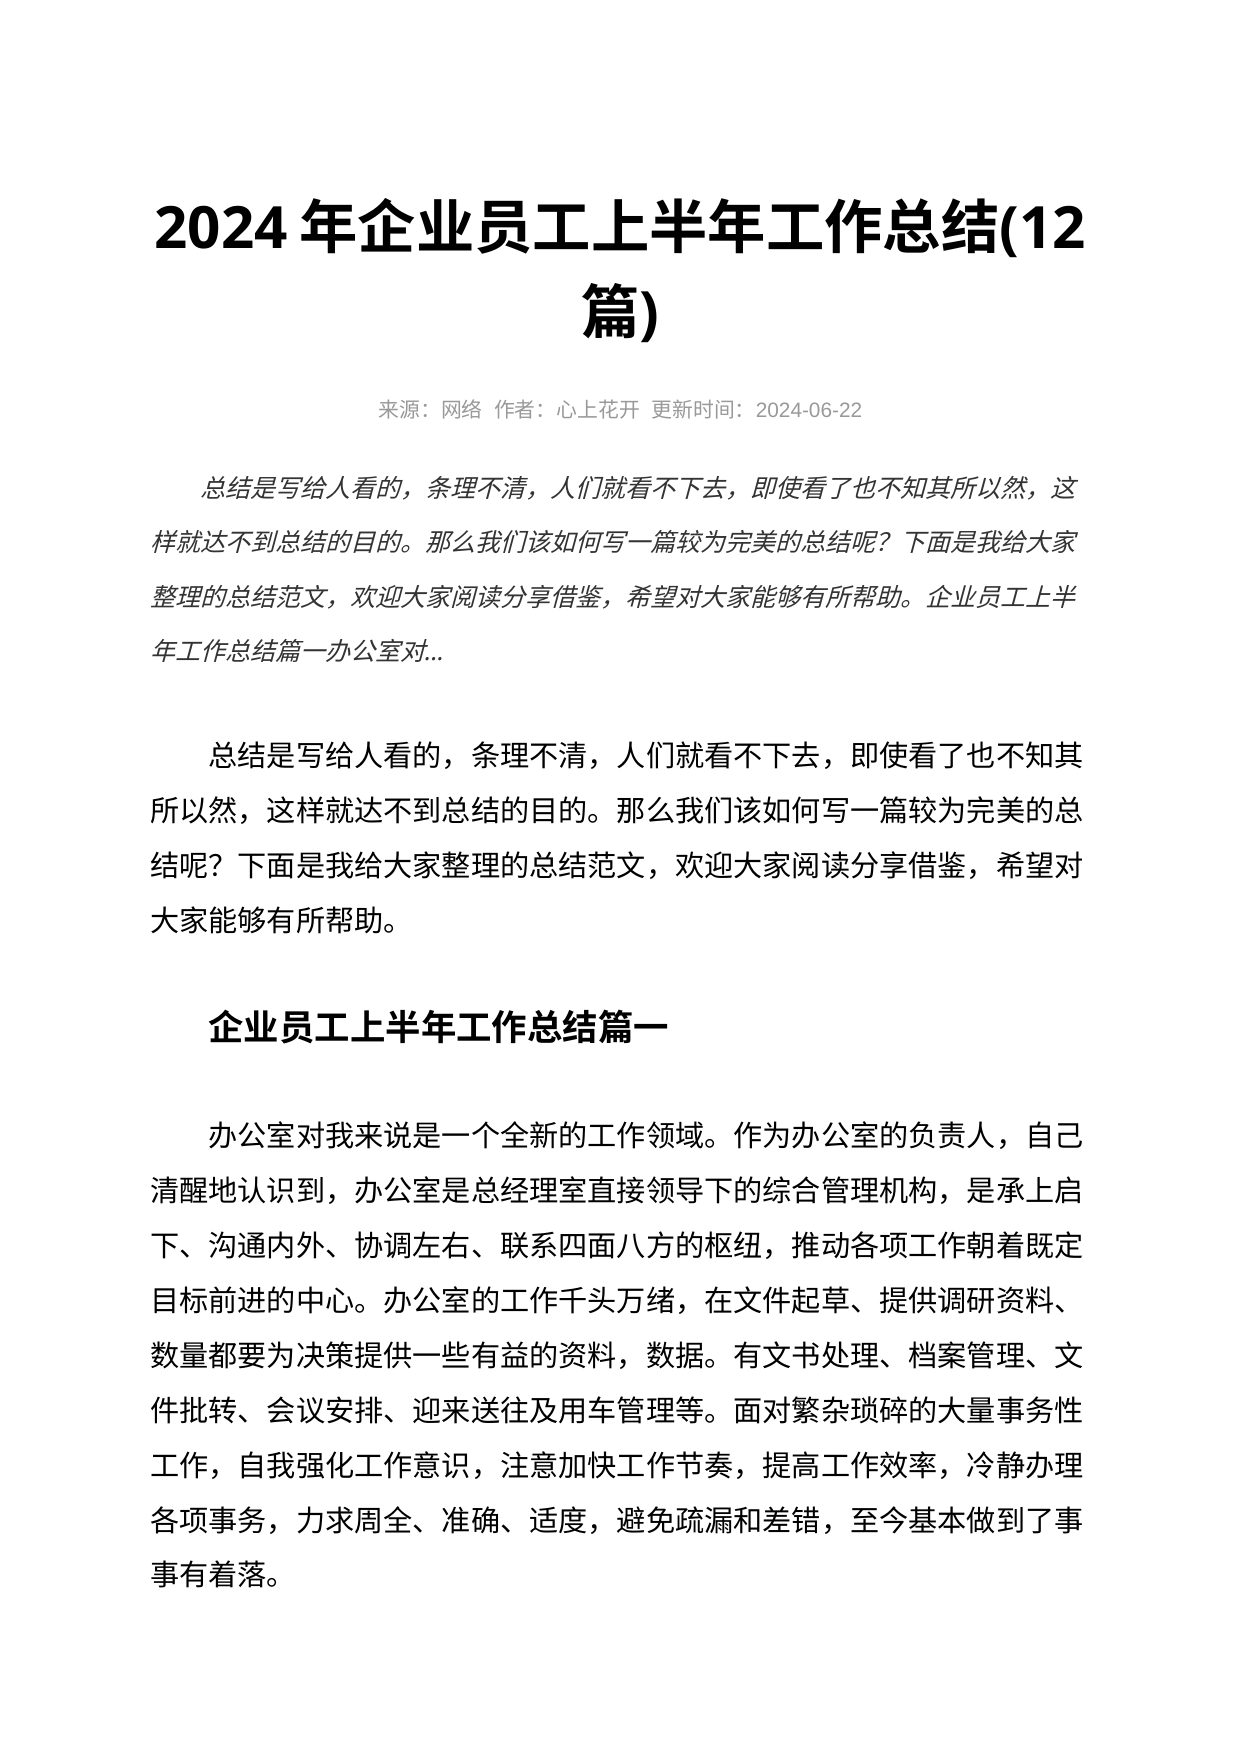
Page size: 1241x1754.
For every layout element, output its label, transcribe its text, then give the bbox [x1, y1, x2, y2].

subtitle 2024年企业员工上半年工作总结(12篇) [150, 181, 1090, 351]
text 办公室对我来说是一个全新的工作领域。作为办公室的负责人，自己清醒地认识到，办公室是总经理室直接领导下的综合管理机构，是承上启下、沟通内外、协调左右、联系四面八方的枢纽，推动各项工作朝着既定目标前进的中心。办公室的工作千头万绪，在文件起草、提供调研资料、数量都要为决策提供一些有益的资料，数据。有文书处理、档案管理、文件批转、会议安排、迎来送往及用车管理等。面对繁杂琐碎的大量事务性工作，自我强化工作意识，注意加快工作节奏，提高工作效率，冷静办理各项事务，力求周全、准确、适度，避免疏漏和差错，至今基本做到了事事有着落。 [150, 1113, 1090, 1594]
text 总结是写给人看的，条理不清，人们就看不下去，即使看了也不知其所以然，这样就达不到总结的目的。那么我们该如何写一篇较为完美的总结呢？下面是我给大家整理的总结范文，欢迎大家阅读分享借鉴，希望对大家能够有所帮助。 [150, 733, 1090, 940]
text 企业员工上半年工作总结篇一 [150, 999, 1090, 1051]
text 来源：网络 作者：心上花开 更新时间：2024-06-22 [150, 398, 1090, 422]
text 总结是写给人看的，条理不清，人们就看不下去，即使看了也不知其所以然，这样就达不到总结的目的。那么我们该如何写一篇较为完美的总结呢？下面是我给大家整理的总结范文，欢迎大家阅读分享借鉴，希望对大家能够有所帮助。企业员工上半年工作总结篇一办公室对... [150, 468, 1090, 668]
